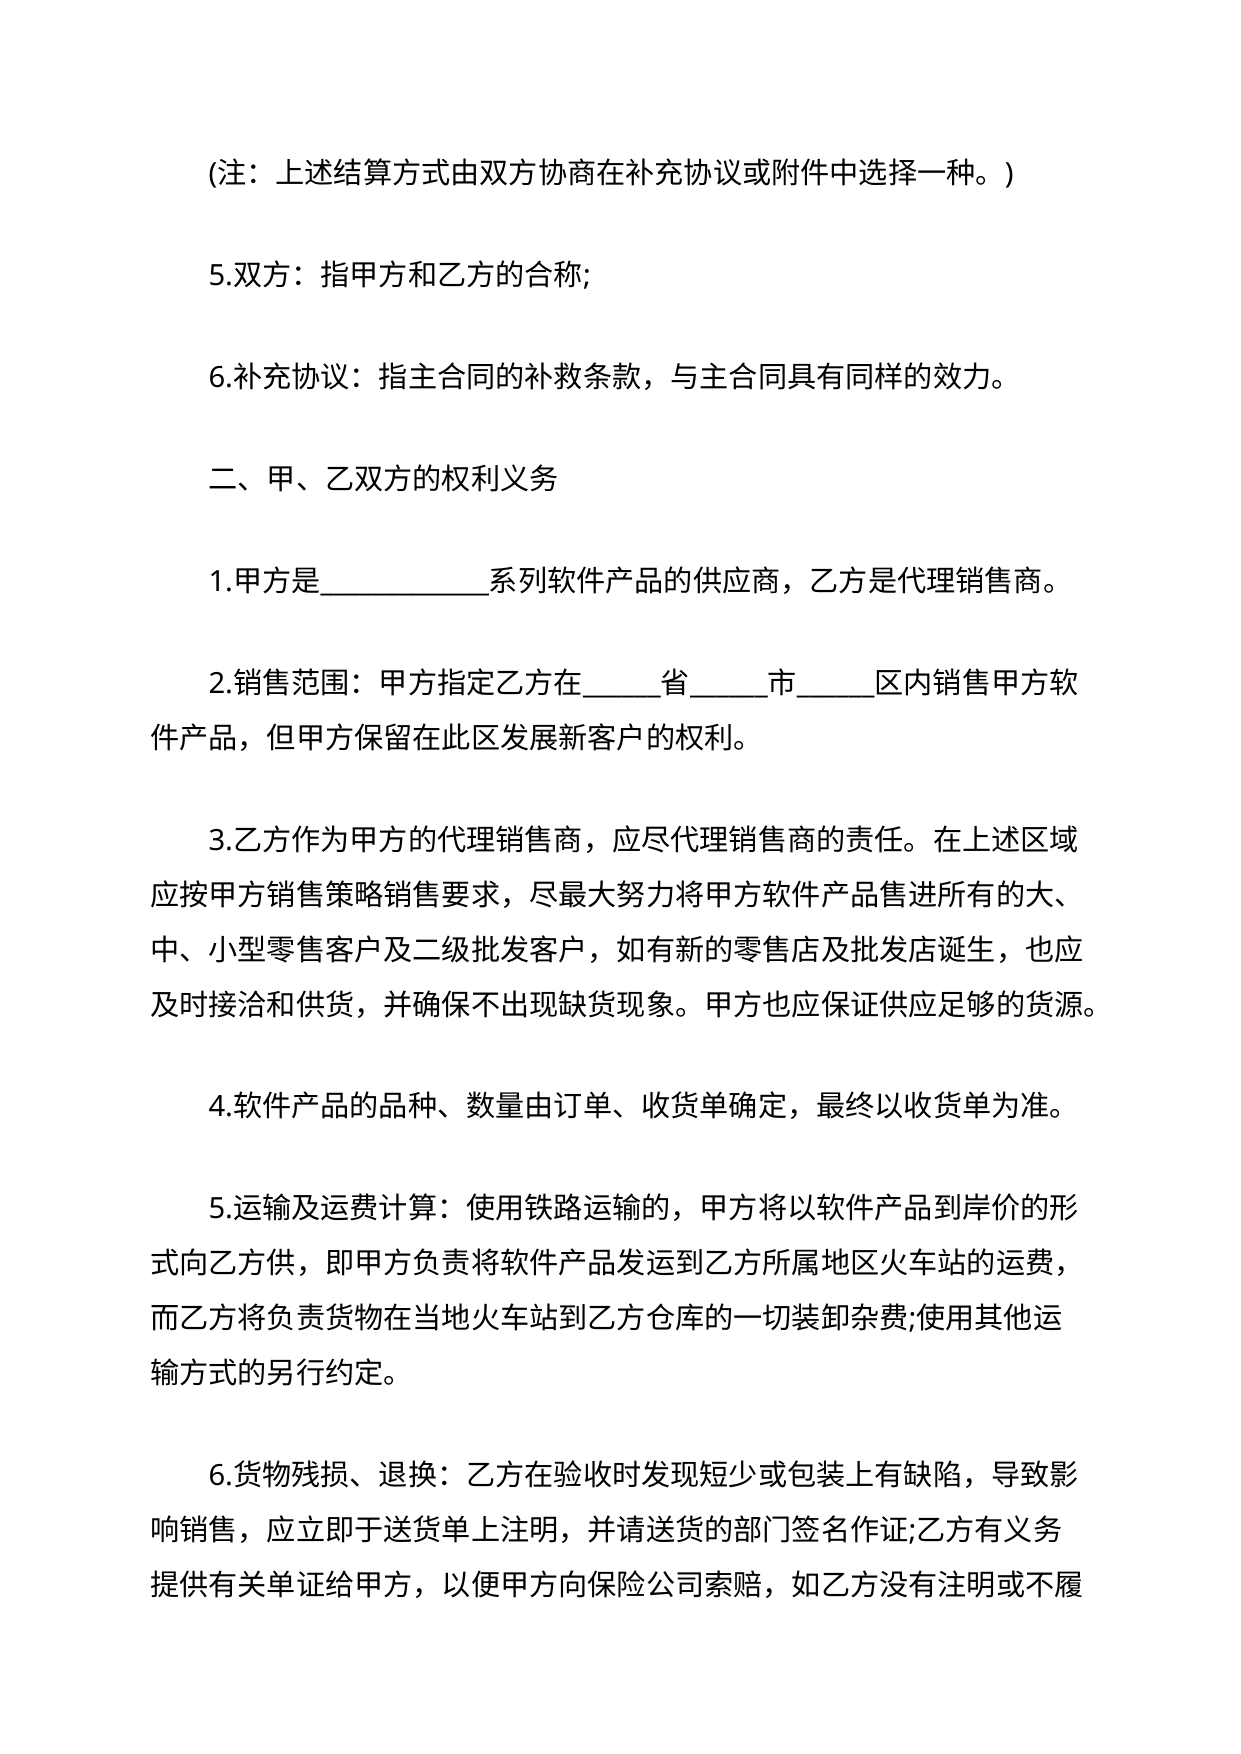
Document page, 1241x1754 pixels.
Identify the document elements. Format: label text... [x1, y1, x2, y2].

text (注：上述结算方式由双方协商在补充协议或附件中选择一种。) [150, 150, 1090, 192]
text 3.乙方作为甲方的代理销售商，应尽代理销售商的责任。在上述区域应按甲方销售策略销售要求，尽最大努力将甲方软件产品售进所有的大、中、小型零售客户及二级批发客户，如有新的零售店及批发店诞生，也应及时接洽和供货，并确保不出现缺货现象。甲方也应保证供应足够的货源。 [150, 816, 1090, 1023]
text 二、甲、乙双方的权利义务 [150, 456, 1090, 498]
text 5.运输及运费计算：使用铁路运输的，甲方将以软件产品到岸价的形式向乙方供，即甲方负责将软件产品发运到乙方所属地区火车站的运费，而乙方将负责货物在当地火车站到乙方仓库的一切装卸杂费;使用其他运输方式的另行约定。 [150, 1185, 1090, 1392]
text 1.甲方是_____________系列软件产品的供应商，乙方是代理销售商。 [150, 558, 1090, 600]
text 5.双方：指甲方和乙方的合称; [150, 252, 1090, 294]
text 2.销售范围：甲方指定乙方在______省______市______区内销售甲方软件产品，但甲方保留在此区发展新客户的权利。 [150, 660, 1090, 757]
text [150, 1452, 1090, 1604]
text 4.软件产品的品种、数量由订单、收货单确定，最终以收货单为准。 [150, 1083, 1090, 1125]
text 6.补充协议：指主合同的补救条款，与主合同具有同样的效力。 [150, 354, 1090, 396]
